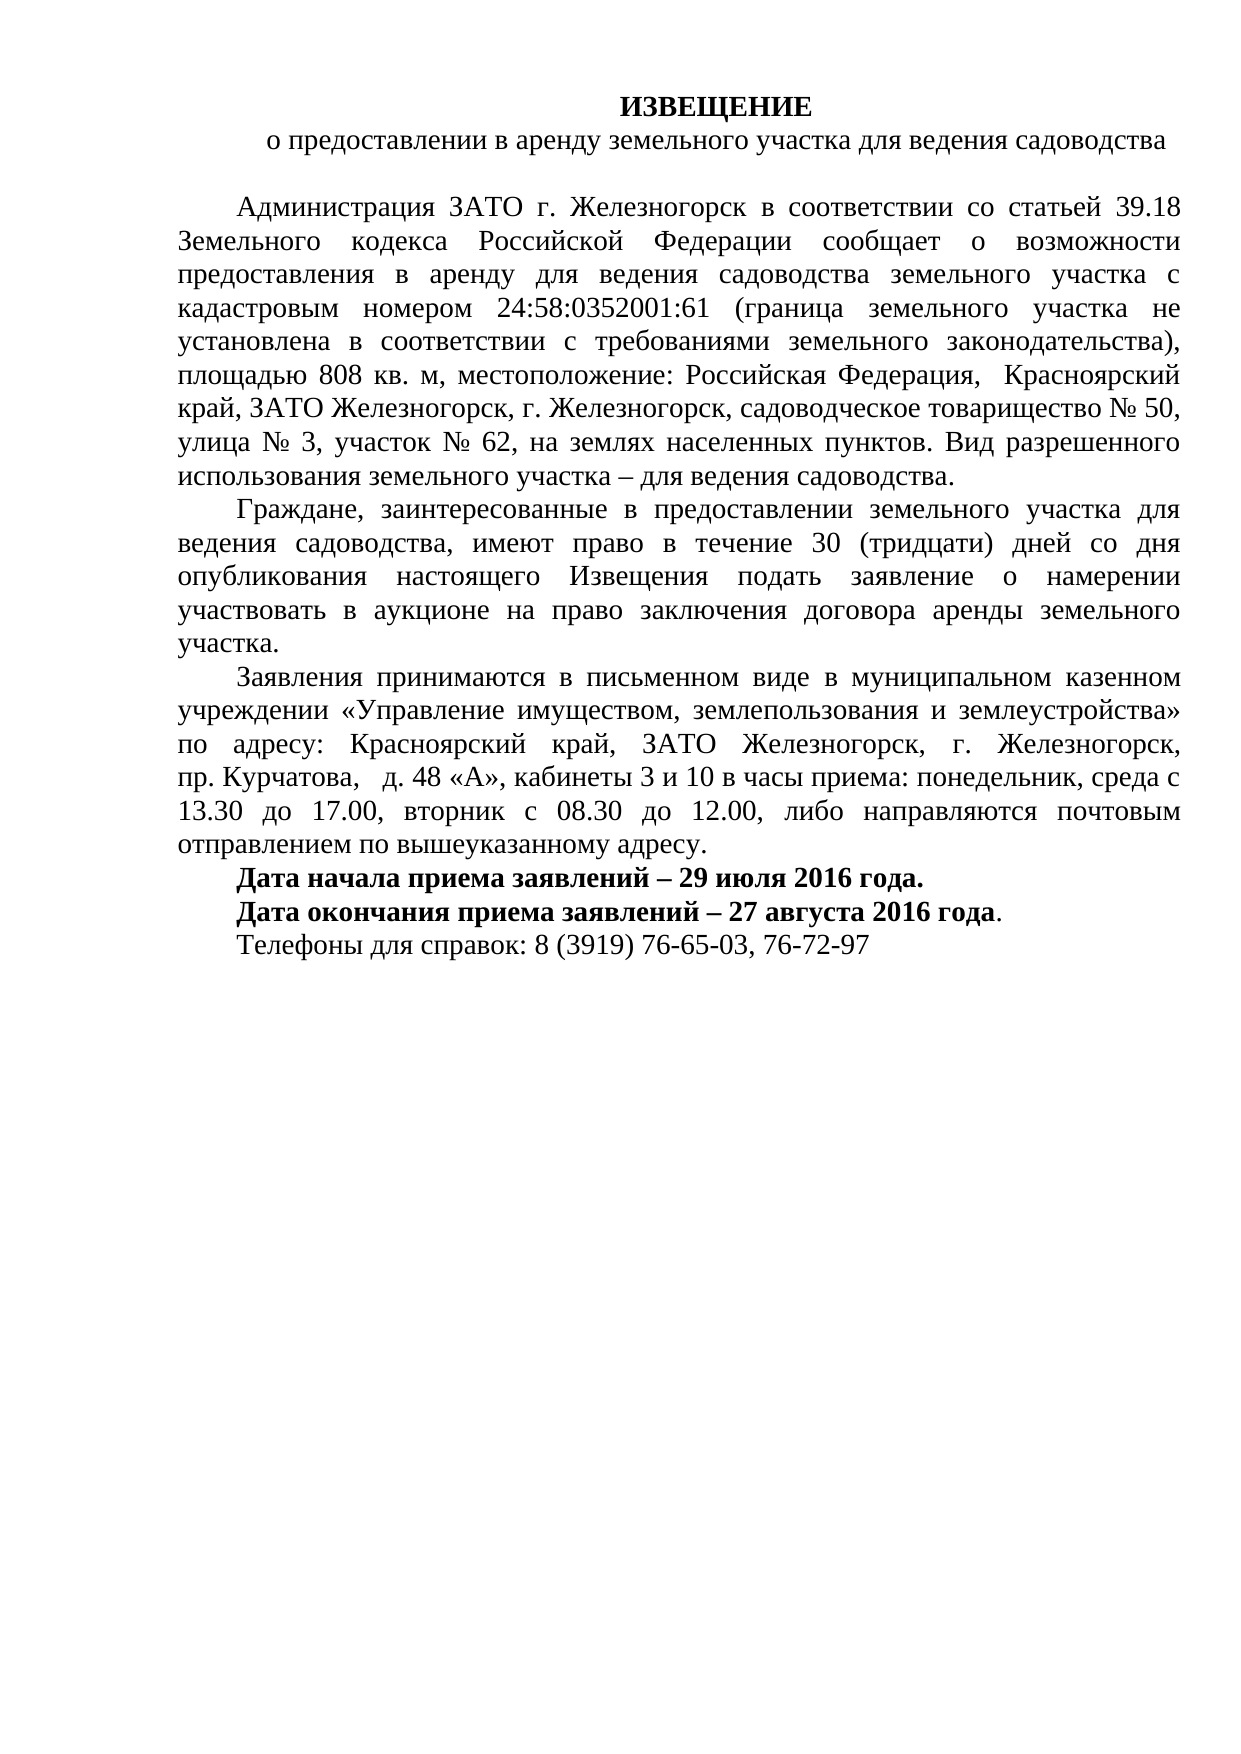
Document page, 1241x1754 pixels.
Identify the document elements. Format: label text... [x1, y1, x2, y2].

text Заявления принимаются в письменном виде в муниципальном казенном учреждении «Управление имуществом, землепользования и землеустройства» по адресу: Красноярский край, ЗАТО Железногорск, г. Железногорск, пр. Курчатова, д. 48 «А», кабинеты 3 и 10 в часы приема: понедельник, среда с 13.30 до 17.00, вторник с 08.30 до 12.00, либо направляются почтовым отправлением по вышеуказанному адресу. [177, 659, 1181, 860]
text Телефоны для справок: 8 (3919) 76-65-03, 76-72-97 [177, 927, 1181, 961]
text Администрация ЗАТО г. Железногорск в соответствии со статьей 39.18 Земельного кодекса Российской Федерации сообщает о возможности предоставления в аренду для ведения садоводства земельного участка с кадастровым номером 24:58:0352001:61 (граница земельного участка не установлена в соответствии с требованиями земельного законодательства), площадью 808 кв. м, местоположение: Российская Федерация, Красноярский край, ЗАТО Железногорск, г. Железногорск, садоводческое товарищество № 50, улица № 3, участок № 62, на землях населенных пунктов. Вид разрешенного использования земельного участка – для ведения садоводства. [177, 189, 1181, 491]
text Дата окончания приема заявлений – 27 августа 2016 года. [177, 894, 1181, 927]
text ИЗВЕЩЕНИЕ [177, 89, 1181, 122]
text Дата начала приема заявлений – 29 июля 2016 года. [177, 860, 1181, 894]
text о предоставлении в аренду земельного участка для ведения садоводства [177, 122, 1181, 156]
text Граждане, заинтересованные в предоставлении земельного участка для ведения садоводства, имеют право в течение 30 (тридцати) дней со дня опубликования настоящего Извещения подать заявление о намерении участвовать в аукционе на право заключения договора аренды земельного участка. [177, 491, 1181, 659]
